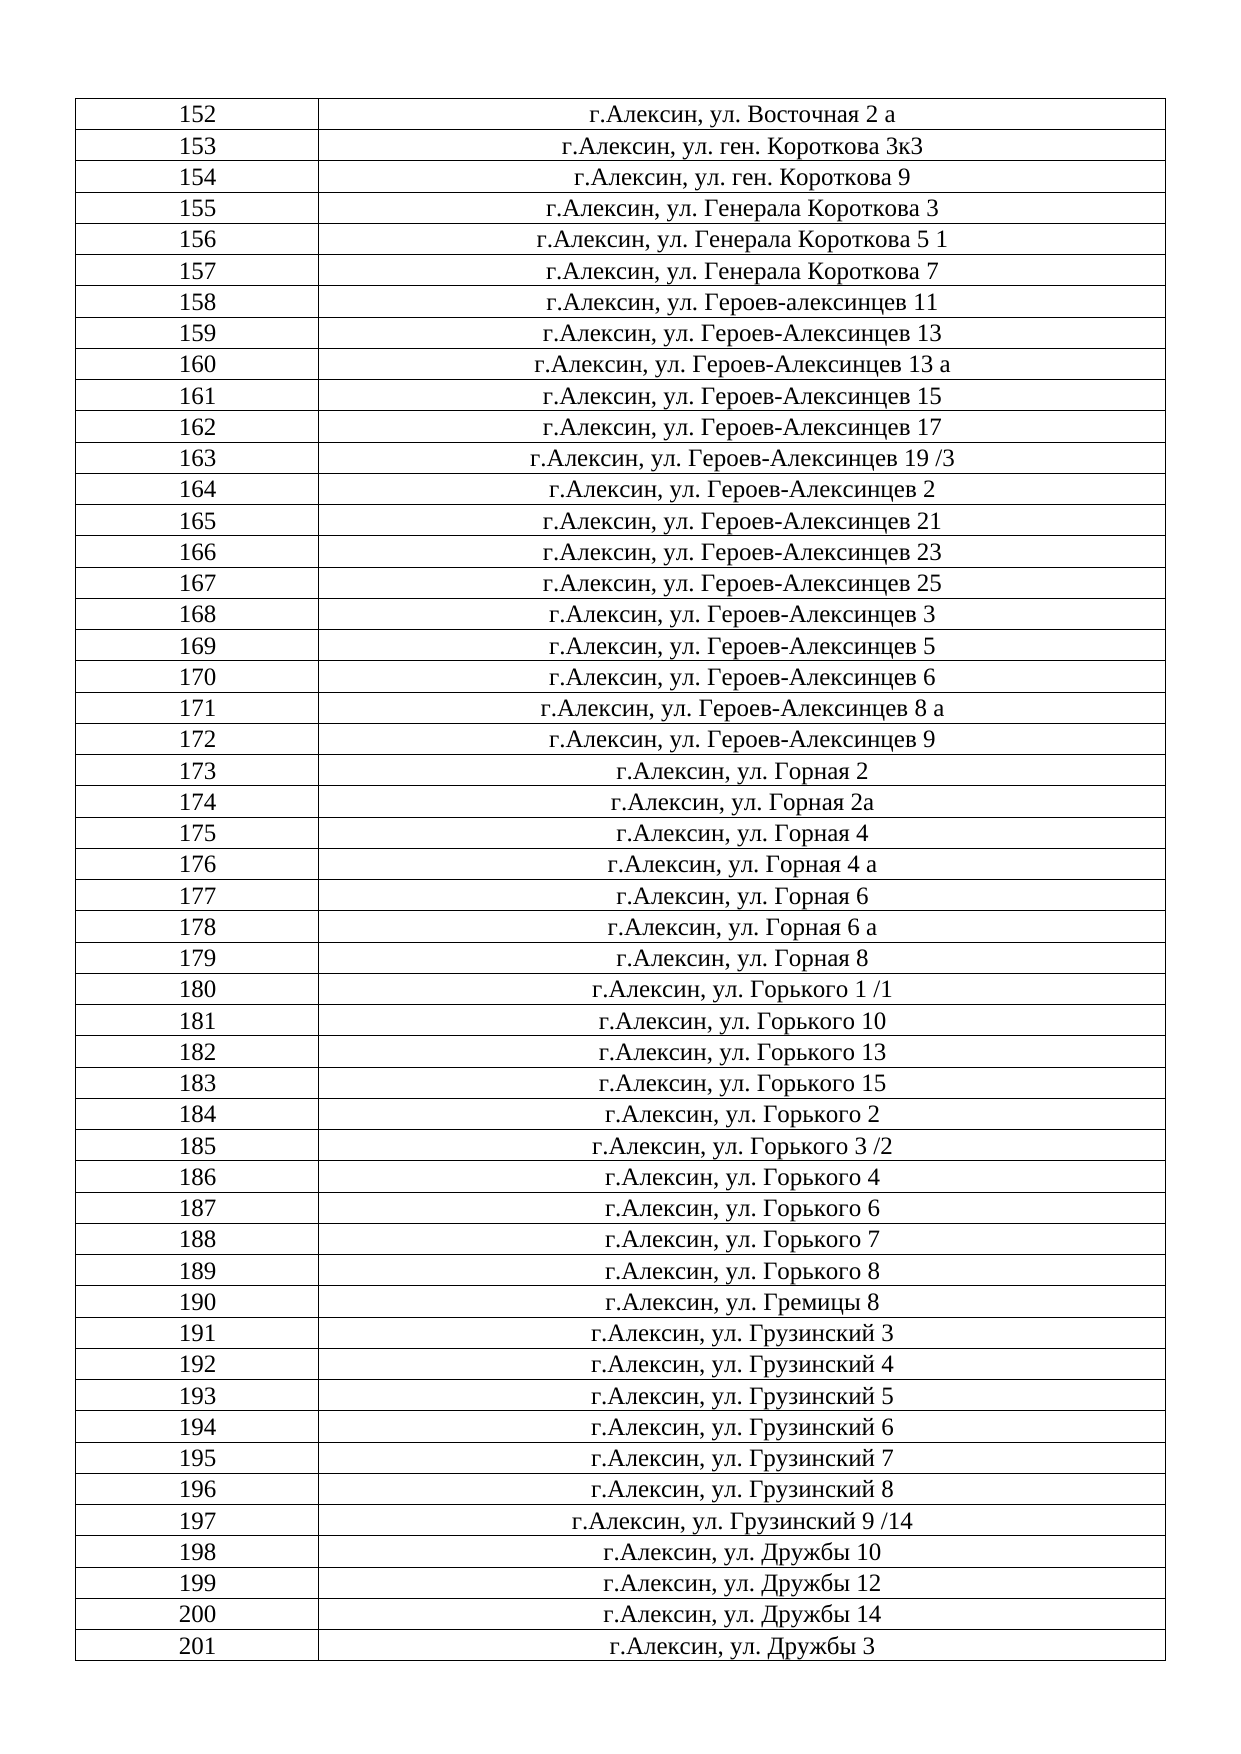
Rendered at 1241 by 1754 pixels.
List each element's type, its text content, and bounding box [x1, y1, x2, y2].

table_cell 188 [76, 1224, 318, 1254]
table_cell 185 [76, 1130, 318, 1160]
table_cell г.Алексин, ул. Горького 1 /1 [319, 974, 1165, 1004]
table_cell г.Алексин, ул. Героев-Алексинцев 23 [319, 536, 1165, 567]
table_cell г.Алексин, ул. Гремицы 8 [319, 1286, 1165, 1317]
table_cell г.Алексин, ул. Горная 6 [319, 880, 1165, 910]
table_cell 201 [76, 1630, 318, 1660]
table_cell г.Алексин, ул. Дружбы 3 [319, 1630, 1165, 1660]
table_cell г.Алексин, ул. Горная 8 [319, 943, 1165, 973]
table_cell 160 [76, 349, 318, 379]
table_cell г.Алексин, ул. Горная 6 а [319, 911, 1165, 942]
table_cell г.Алексин, ул. Горького 2 [319, 1099, 1165, 1129]
table_cell г.Алексин, ул. Генерала Короткова 3 [319, 193, 1165, 223]
table_cell 171 [76, 693, 318, 723]
table_cell г.Алексин, ул. ген. Короткова 3к3 [319, 130, 1165, 160]
table_cell 168 [76, 599, 318, 629]
table_cell г.Алексин, ул. Героев-Алексинцев 9 [319, 724, 1165, 754]
table_cell 199 [76, 1568, 318, 1598]
table_cell 154 [76, 161, 318, 192]
table_cell 179 [76, 943, 318, 973]
table_cell г.Алексин, ул. Героев-Алексинцев 13 а [319, 349, 1165, 379]
table_cell 153 [76, 130, 318, 160]
table_cell г.Алексин, ул. Грузинский 6 [319, 1411, 1165, 1442]
table_cell г.Алексин, ул. Горького 4 [319, 1161, 1165, 1192]
table_cell 155 [76, 193, 318, 223]
table_cell 162 [76, 411, 318, 442]
table_cell 167 [76, 568, 318, 598]
table_cell 200 [76, 1599, 318, 1629]
table_cell г.Алексин, ул. Горького 13 [319, 1036, 1165, 1067]
table_cell 182 [76, 1036, 318, 1067]
table_cell 176 [76, 849, 318, 879]
table_cell 196 [76, 1474, 318, 1504]
table_cell 181 [76, 1005, 318, 1035]
table_cell г.Алексин, ул. Горная 2а [319, 786, 1165, 817]
table_cell г.Алексин, ул. Горная 4 а [319, 849, 1165, 879]
table_cell г.Алексин, ул. Горная 2 [319, 755, 1165, 785]
table_cell г.Алексин, ул. Горная 4 [319, 818, 1165, 848]
table_cell г.Алексин, ул. Героев-Алексинцев 6 [319, 661, 1165, 692]
table_cell г.Алексин, ул. Горького 7 [319, 1224, 1165, 1254]
table_cell г.Алексин, ул. Грузинский 9 /14 [319, 1505, 1165, 1535]
table_cell г.Алексин, ул. Горького 6 [319, 1193, 1165, 1223]
table_cell 190 [76, 1286, 318, 1317]
table_cell 173 [76, 755, 318, 785]
table_cell 172 [76, 724, 318, 754]
table_cell г.Алексин, ул. Дружбы 10 [319, 1536, 1165, 1567]
table_cell г.Алексин, ул. Грузинский 8 [319, 1474, 1165, 1504]
table_cell г.Алексин, ул. Восточная 2 а [319, 99, 1165, 129]
table_cell г.Алексин, ул. Героев-Алексинцев 5 [319, 630, 1165, 660]
table_cell г.Алексин, ул. Грузинский 7 [319, 1443, 1165, 1473]
table_cell г.Алексин, ул. Героев-Алексинцев 15 [319, 380, 1165, 410]
table_cell г.Алексин, ул. Генерала Короткова 7 [319, 255, 1165, 285]
table_cell 183 [76, 1068, 318, 1098]
table_cell 195 [76, 1443, 318, 1473]
table_cell г.Алексин, ул. Героев-Алексинцев 19 /3 [319, 443, 1165, 473]
table_cell 180 [76, 974, 318, 1004]
table_cell 161 [76, 380, 318, 410]
table_cell 159 [76, 318, 318, 348]
table_cell 187 [76, 1193, 318, 1223]
table_cell 186 [76, 1161, 318, 1192]
table_cell 184 [76, 1099, 318, 1129]
table_cell 191 [76, 1318, 318, 1348]
table_cell 158 [76, 286, 318, 317]
table_cell г.Алексин, ул. Героев-алексинцев 11 [319, 286, 1165, 317]
table_cell 197 [76, 1505, 318, 1535]
table_cell г.Алексин, ул. ген. Короткова 9 [319, 161, 1165, 192]
table_cell 192 [76, 1349, 318, 1379]
table_cell 194 [76, 1411, 318, 1442]
table_cell 165 [76, 505, 318, 535]
table_cell 198 [76, 1536, 318, 1567]
table_cell 156 [76, 224, 318, 254]
table_cell г.Алексин, ул. Дружбы 12 [319, 1568, 1165, 1598]
table_cell 169 [76, 630, 318, 660]
table_cell г.Алексин, ул. Горького 10 [319, 1005, 1165, 1035]
table_cell г.Алексин, ул. Грузинский 5 [319, 1380, 1165, 1410]
table_cell 152 [76, 99, 318, 129]
table_cell 164 [76, 474, 318, 504]
table_cell 193 [76, 1380, 318, 1410]
table_cell г.Алексин, ул. Грузинский 4 [319, 1349, 1165, 1379]
table_cell 189 [76, 1255, 318, 1285]
table_cell 174 [76, 786, 318, 817]
table_cell г.Алексин, ул. Дружбы 14 [319, 1599, 1165, 1629]
table_cell 157 [76, 255, 318, 285]
table_cell г.Алексин, ул. Генерала Короткова 5 1 [319, 224, 1165, 254]
table_cell г.Алексин, ул. Героев-Алексинцев 3 [319, 599, 1165, 629]
table_cell г.Алексин, ул. Горького 8 [319, 1255, 1165, 1285]
table_cell г.Алексин, ул. Героев-Алексинцев 25 [319, 568, 1165, 598]
table_cell 163 [76, 443, 318, 473]
table_cell г.Алексин, ул. Героев-Алексинцев 2 [319, 474, 1165, 504]
table_cell 178 [76, 911, 318, 942]
table_cell г.Алексин, ул. Героев-Алексинцев 13 [319, 318, 1165, 348]
table_cell 166 [76, 536, 318, 567]
table_cell 170 [76, 661, 318, 692]
table_cell 175 [76, 818, 318, 848]
table_cell 177 [76, 880, 318, 910]
table_cell г.Алексин, ул. Героев-Алексинцев 21 [319, 505, 1165, 535]
table_cell г.Алексин, ул. Героев-Алексинцев 17 [319, 411, 1165, 442]
table_cell г.Алексин, ул. Горького 3 /2 [319, 1130, 1165, 1160]
table_cell г.Алексин, ул. Грузинский 3 [319, 1318, 1165, 1348]
table_cell г.Алексин, ул. Героев-Алексинцев 8 а [319, 693, 1165, 723]
table_cell г.Алексин, ул. Горького 15 [319, 1068, 1165, 1098]
